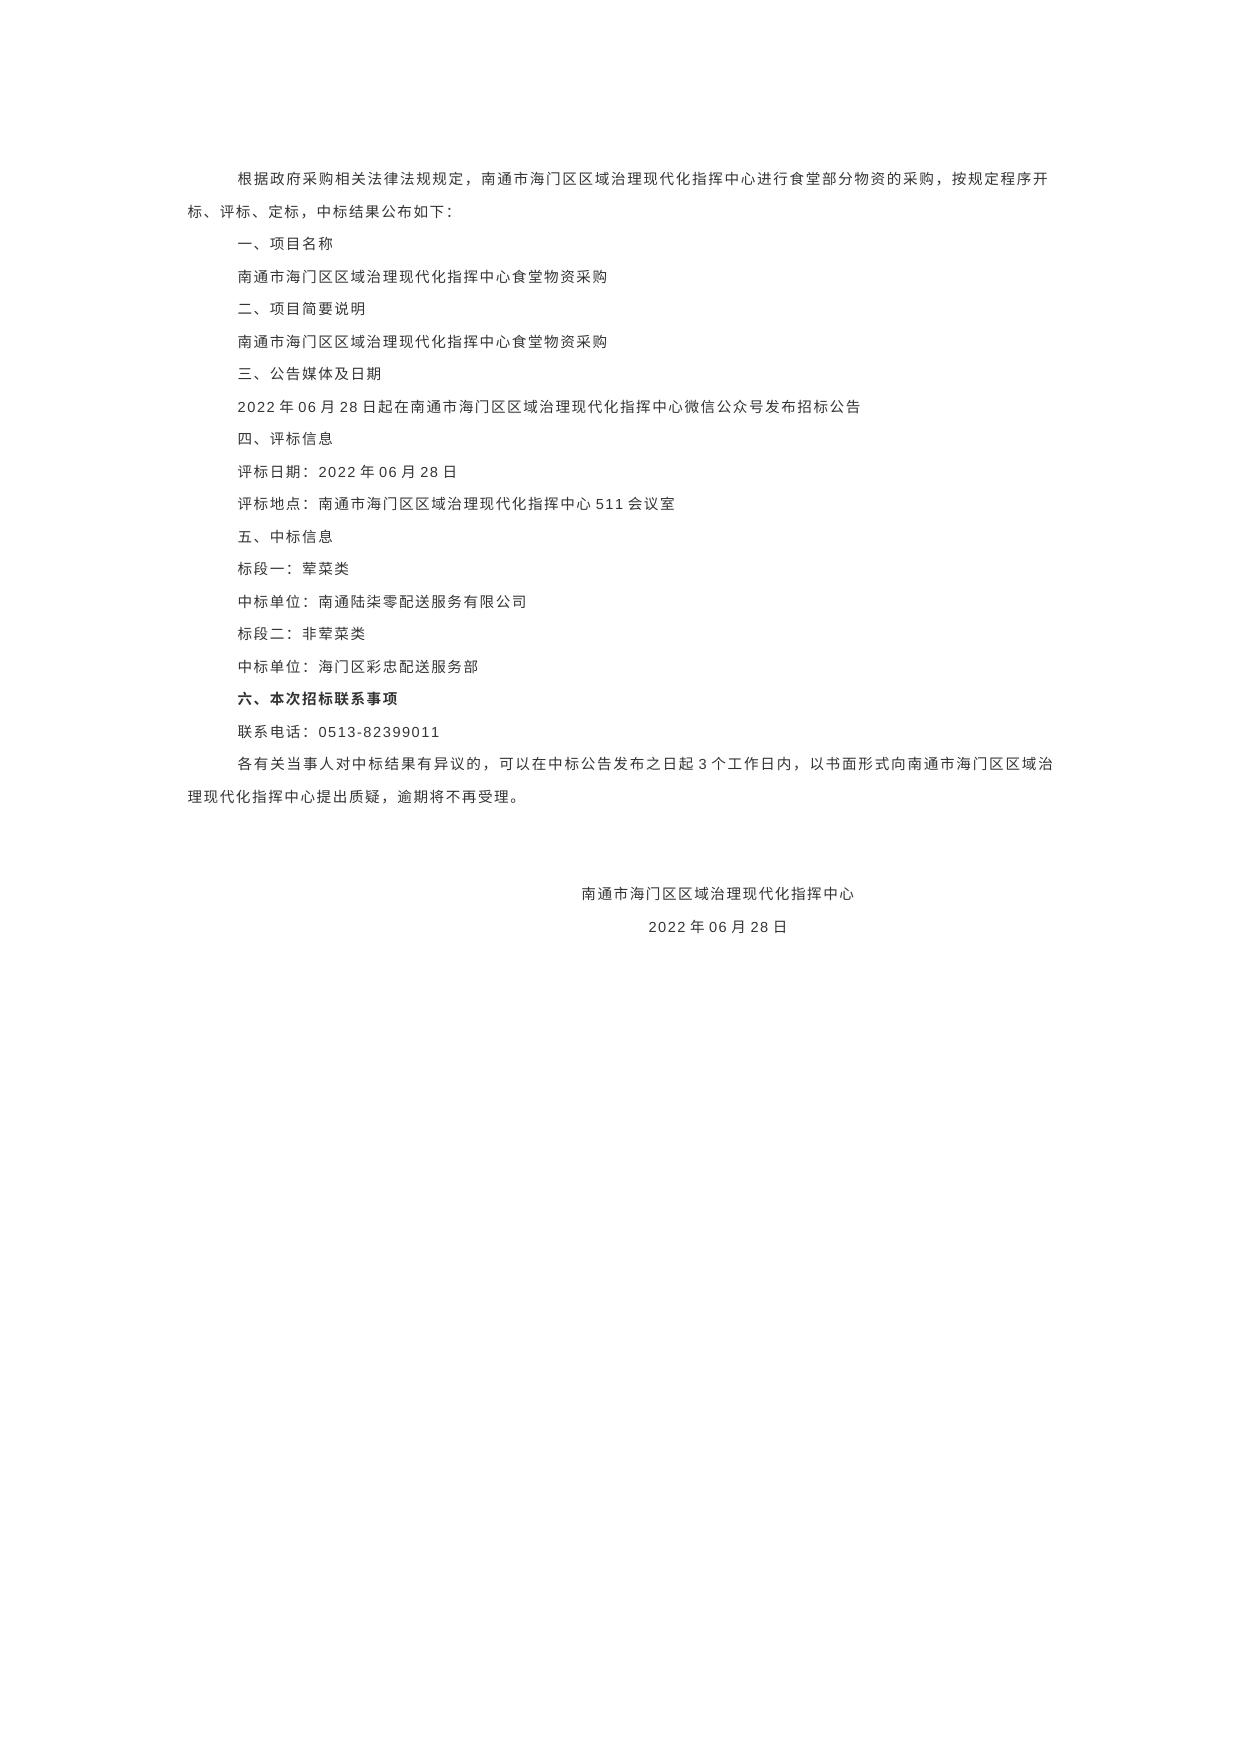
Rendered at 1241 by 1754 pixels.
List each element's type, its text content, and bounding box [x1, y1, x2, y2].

text 各有关当事人对中标结果有异议的，可以在中标公告发布之日起3个工作日内，以书面形式向南通市海门区区域治理现代化指挥中心提出质疑，逾期将不再受理。 [187, 747, 1053, 812]
text 中标单位：海门区彩忠配送服务部 [187, 649, 1053, 682]
text 四、评标信息 [187, 422, 1053, 454]
text 联系电话：0513-82399011 [187, 714, 1053, 747]
text 中标单位：南通陆柒零配送服务有限公司 [187, 584, 1053, 617]
text 标段一：荤菜类 [187, 552, 1053, 584]
text 三、公告媒体及日期 [187, 357, 1053, 389]
text 根据政府采购相关法律法规规定，南通市海门区区域治理现代化指挥中心进行食堂部分物资的采购，按规定程序开标、评标、定标，中标结果公布如下： [187, 162, 1053, 227]
text 2022年06月28日 [187, 909, 1053, 942]
text 标段二：非荤菜类 [187, 617, 1053, 649]
text 一、项目名称 [187, 227, 1053, 259]
text 南通市海门区区域治理现代化指挥中心食堂物资采购 [187, 259, 1053, 292]
text 评标日期：2022年06月28日 [187, 454, 1053, 487]
text 南通市海门区区域治理现代化指挥中心食堂物资采购 [187, 324, 1053, 357]
text 六、本次招标联系事项 [187, 682, 1053, 714]
text 2022年06月28日起在南通市海门区区域治理现代化指挥中心微信公众号发布招标公告 [187, 389, 1053, 422]
text 南通市海门区区域治理现代化指挥中心 [187, 877, 1053, 909]
text 五、中标信息 [187, 519, 1053, 552]
text 二、项目简要说明 [187, 292, 1053, 324]
text 评标地点：南通市海门区区域治理现代化指挥中心511会议室 [187, 487, 1053, 519]
